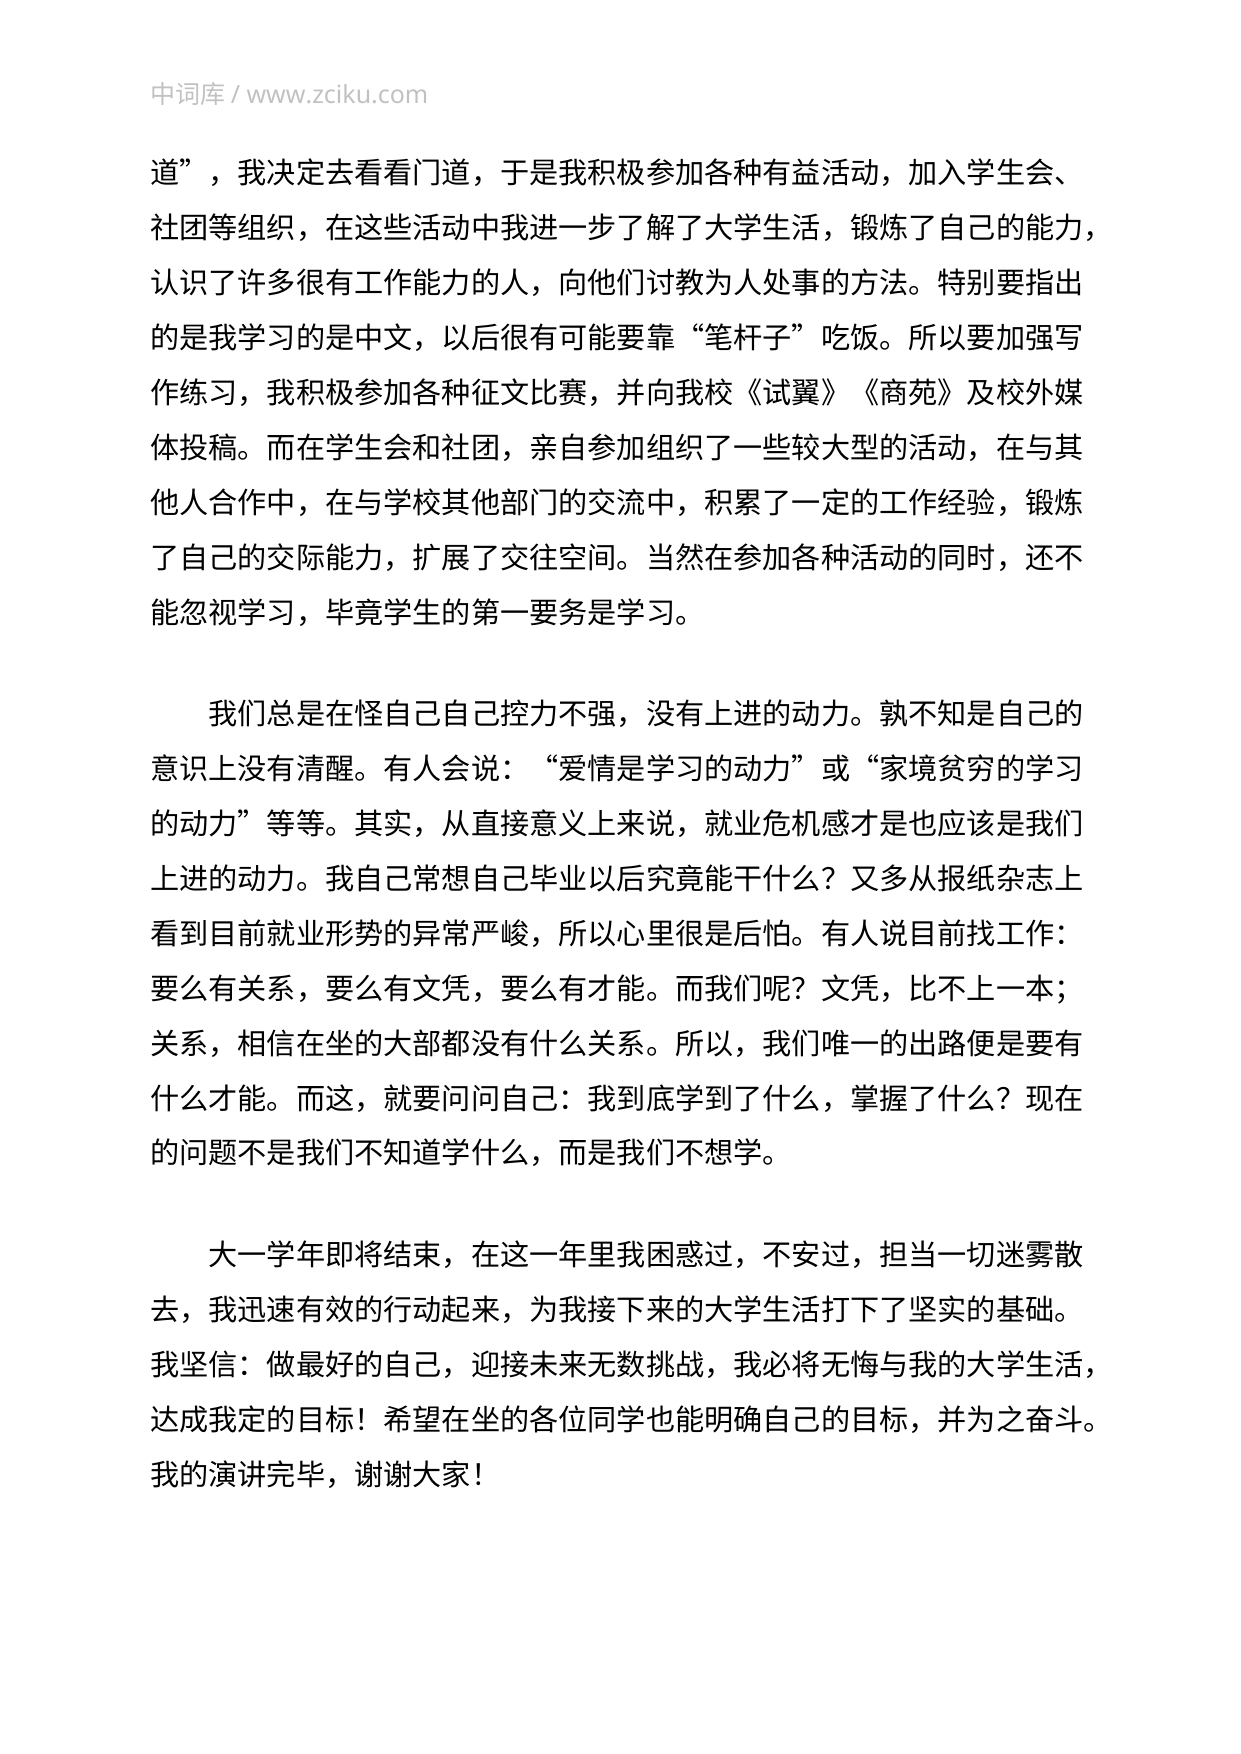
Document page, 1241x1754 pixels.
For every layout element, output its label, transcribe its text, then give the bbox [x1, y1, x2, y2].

text 我们总是在怪自己自己控力不强，没有上进的动力。孰不知是自己的意识上没有清醒。有人会说：“爱情是学习的动力”或“家境贫穷的学习的动力”等等。其实，从直接意义上来说，就业危机感才是也应该是我们上进的动力。我自己常想自己毕业以后究竟能干什么？又多从报纸杂志上看到目前就业形势的异常严峻，所以心里很是后怕。有人说目前找工作：要么有关系，要么有文凭，要么有才能。而我们呢？文凭，比不上一本；关系，相信在坐的大部都没有什么关系。所以，我们唯一的出路便是要有什么才能。而这，就要问问自己：我到底学到了什么，掌握了什么？现在的问题不是我们不知道学什么，而是我们不想学。 [150, 691, 1090, 1172]
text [150, 150, 1090, 631]
text 大一学年即将结束，在这一年里我困惑过，不安过，担当一切迷雾散去，我迅速有效的行动起来，为我接下来的大学生活打下了坚实的基础。我坚信：做最好的自己，迎接未来无数挑战，我必将无悔与我的大学生活，达成我定的目标！希望在坐的各位同学也能明确自己的目标，并为之奋斗。我的演讲完毕，谢谢大家！ [150, 1232, 1090, 1494]
